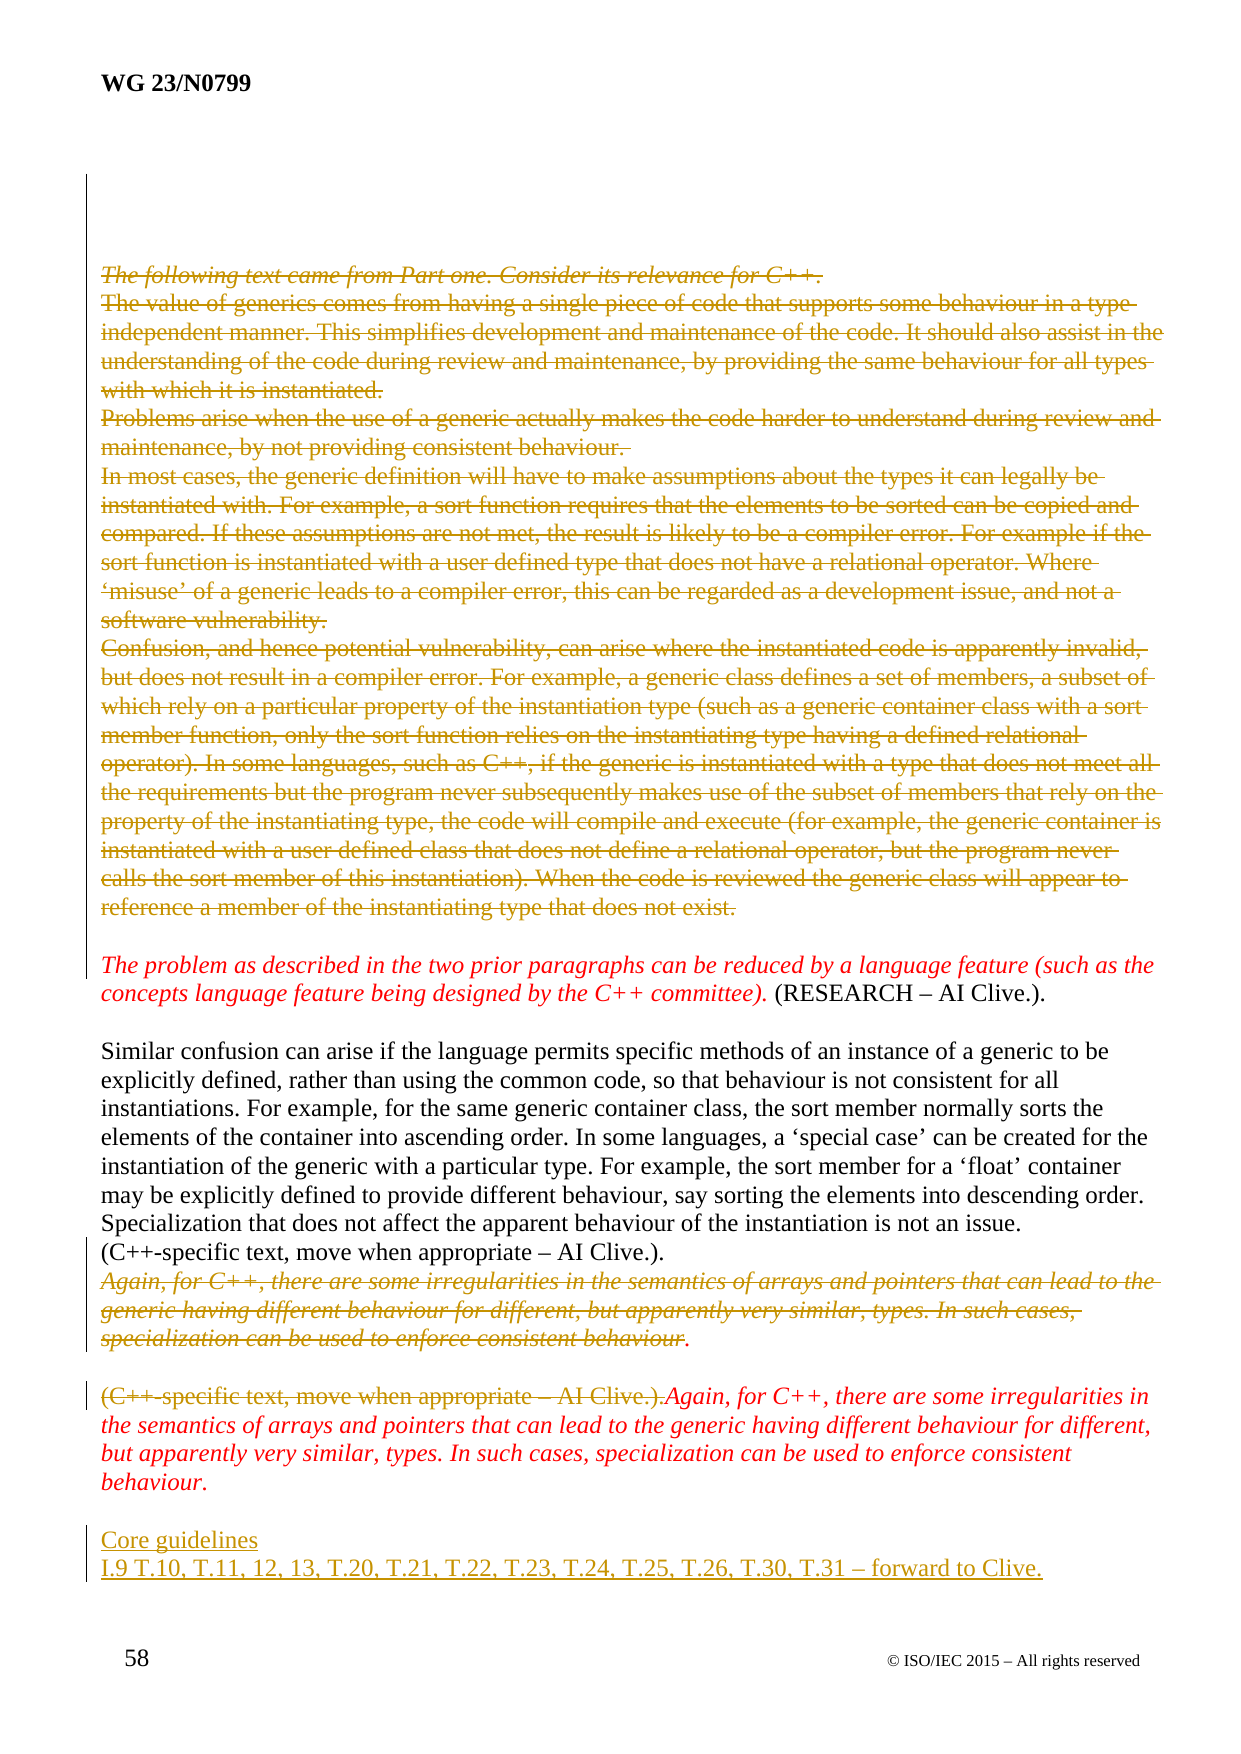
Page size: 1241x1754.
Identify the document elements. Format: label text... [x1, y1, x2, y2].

text The problem as described in the two prior paragraphs can be reduced by a language feature (such as the concepts language feature being designed by the C++ committee). (RESEARCH – AI Clive.). [101, 950, 1164, 1007]
text . [101, 1266, 1164, 1352]
text (C++-specific text, move when appropriate – AI Clive.). [101, 1237, 1164, 1266]
text Again, for C++, there are some irregularities in the semantics of arrays and pointers that can lead to the generic having different behaviour for different, but apparently very similar, types. In such cases, specialization can be used to enforce consistent behaviour. [101, 1381, 1164, 1496]
text Similar confusion can arise if the language permits specific methods of an instance of a generic to be explicitly defined, rather than using the common code, so that behaviour is not consistent for all instantiations. For example, for the same generic container class, the sort member normally sorts the elements of the container into ascending order. In some languages, a ‘special case’ can be created for the instantiation of the generic with a particular type. For example, the sort member for a ‘float’ container may be explicitly defined to provide different behaviour, say sorting the elements into descending order. Specialization that does not affect the apparent behaviour of the instantiation is not an issue. [101, 1036, 1164, 1237]
